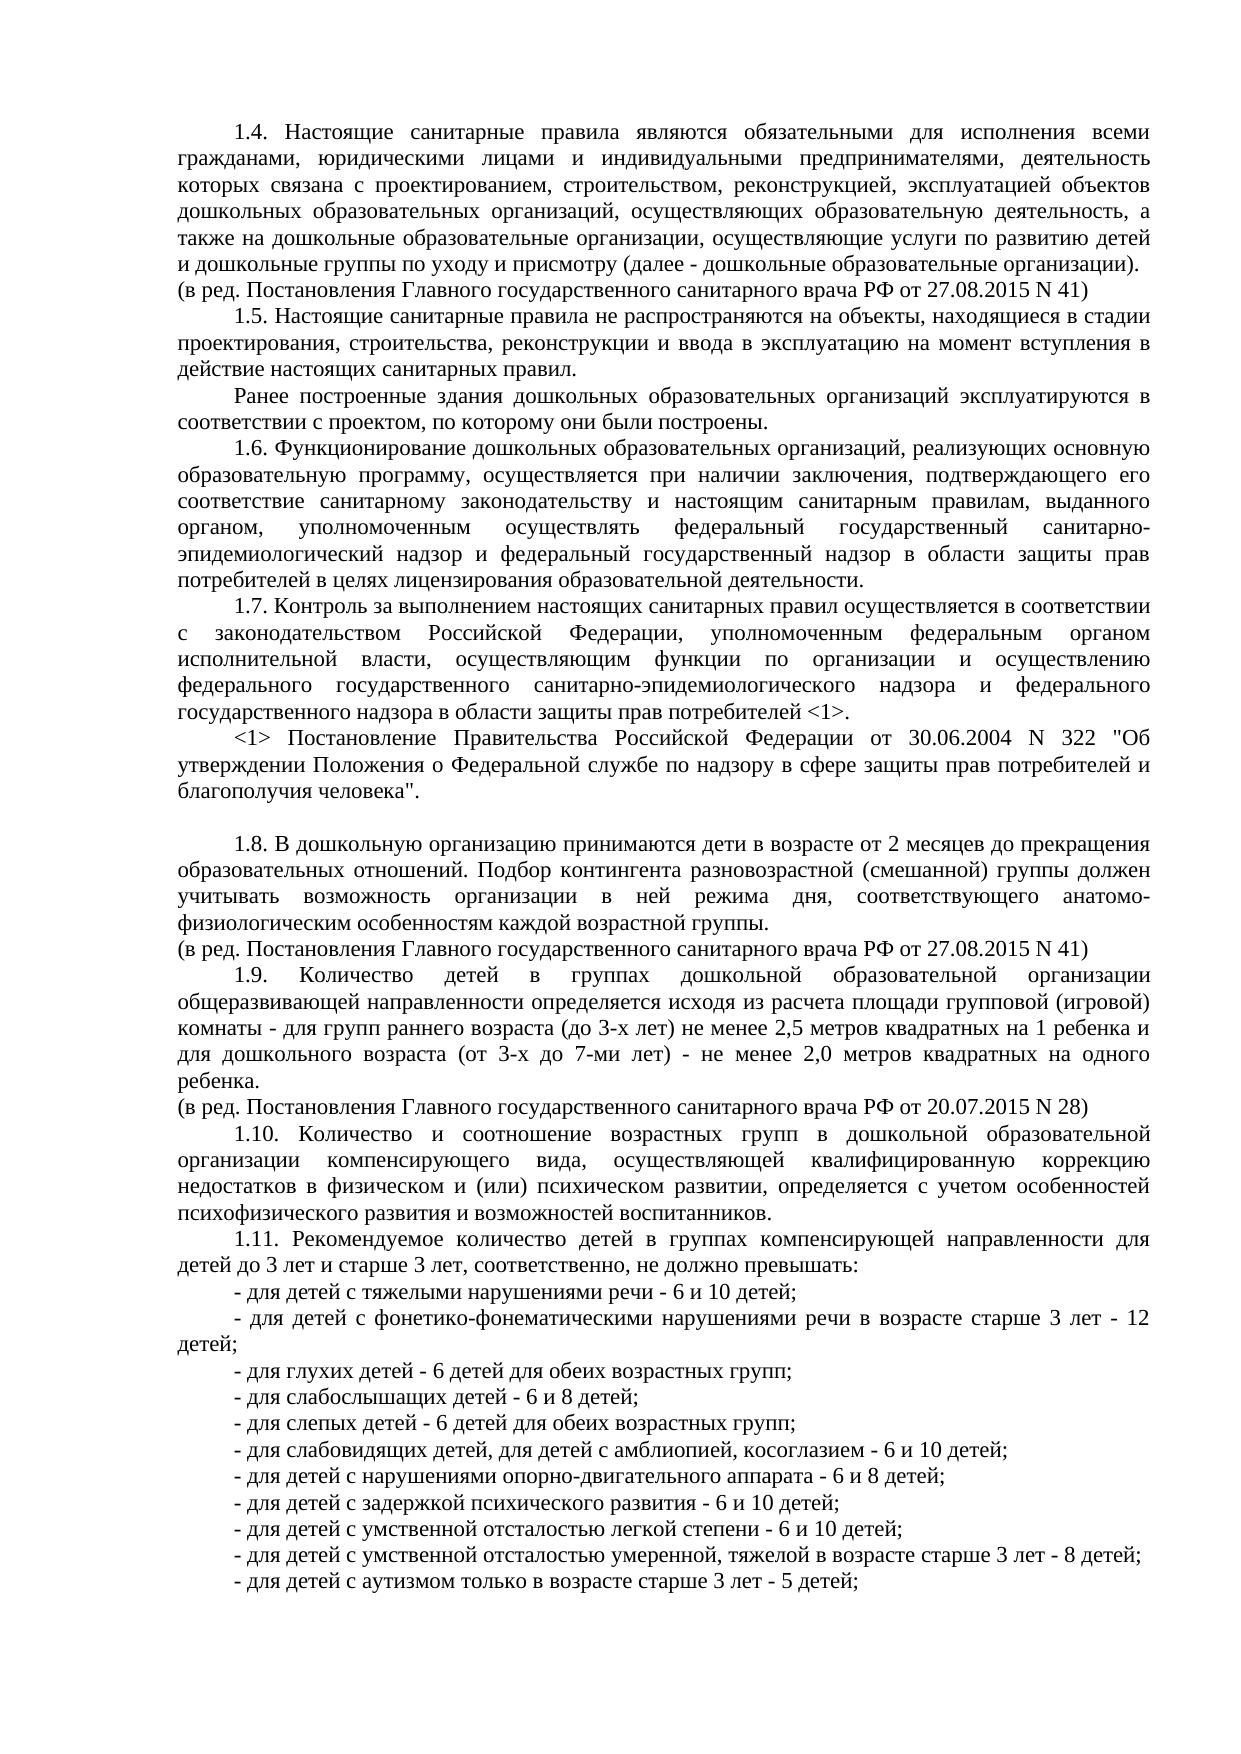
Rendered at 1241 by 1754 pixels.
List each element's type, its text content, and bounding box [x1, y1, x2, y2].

text (в ред. Постановления Главного государственного санитарного врача РФ от 27.08.2015 N 41) [177, 276, 1152, 303]
text 1.9. Количество детей в группах дошкольной образовательной организации общеразвивающей направленности определяется исходя из расчета площади групповой (игровой) комнаты - для групп раннего возраста (до 3-х лет) не менее 2,5 метров квадратных на 1 ребенка и для дошкольного возраста (от 3-х до 7-ми лет) - не менее 2,0 метров квадратных на одного ребенка. [177, 961, 1152, 1093]
text 1.11. Рекомендуемое количество детей в группах компенсирующей направленности для детей до 3 лет и старше 3 лет, соответственно, не должно превышать: [177, 1225, 1152, 1278]
text 1.8. В дошкольную организацию принимаются дети в возрасте от 2 месяцев до прекращения образовательных отношений. Подбор контингента разновозрастной (смешанной) группы должен учитывать возможность организации в ней режима дня, соответствующего анатомо-физиологическим особенностям каждой возрастной группы. [177, 830, 1152, 935]
text <1> Постановление Правительства Российской Федерации от 30.06.2004 N 322 "Об утверждении Положения о Федеральной службе по надзору в сфере защиты прав потребителей и благополучия человека". [177, 724, 1152, 803]
text - для слабослышащих детей - 6 и 8 детей; [177, 1383, 1152, 1409]
text 1.7. Контроль за выполнением настоящих санитарных правил осуществляется в соответствии с законодательством Российской Федерации, уполномоченным федеральным органом исполнительной власти, осуществляющим функции по организации и осуществлению федерального государственного санитарно-эпидемиологического надзора и федерального государственного надзора в области защиты прав потребителей <1>. [177, 592, 1152, 724]
text - для детей с нарушениями опорно-двигательного аппарата - 6 и 8 детей; [177, 1462, 1152, 1488]
text - для слабовидящих детей, для детей с амблиопией, косоглазием - 6 и 10 детей; [177, 1436, 1152, 1462]
text - для детей с тяжелыми нарушениями речи - 6 и 10 детей; [177, 1278, 1152, 1304]
text - для детей с задержкой психического развития - 6 и 10 детей; [177, 1488, 1152, 1515]
text 1.10. Количество и соотношение возрастных групп в дошкольной образовательной организации компенсирующего вида, осуществляющей квалифицированную коррекцию недостатков в физическом и (или) психическом развитии, определяется с учетом особенностей психофизического развития и возможностей воспитанников. [177, 1119, 1152, 1225]
text - для детей с умственной отсталостью легкой степени - 6 и 10 детей; [177, 1515, 1152, 1541]
text - для слепых детей - 6 детей для обеих возрастных групп; [177, 1409, 1152, 1436]
text - для детей с фонетико-фонематическими нарушениями речи в возрасте старше 3 лет - 12 детей; [177, 1304, 1152, 1357]
text 1.5. Настоящие санитарные правила не распространяются на объекты, находящиеся в стадии проектирования, строительства, реконструкции и ввода в эксплуатацию на момент вступления в действие настоящих санитарных правил. [177, 303, 1152, 382]
text (в ред. Постановления Главного государственного санитарного врача РФ от 27.08.2015 N 41) [177, 935, 1152, 961]
text 1.4. Настоящие санитарные правила являются обязательными для исполнения всеми гражданами, юридическими лицами и индивидуальными предпринимателями, деятельность которых связана с проектированием, строительством, реконструкцией, эксплуатацией объектов дошкольных образовательных организаций, осуществляющих образовательную деятельность, а также на дошкольные образовательные организации, осуществляющие услуги по развитию детей и дошкольные группы по уходу и присмотру (далее - дошкольные образовательные организации). [177, 118, 1152, 276]
text Ранее построенные здания дошкольных образовательных организаций эксплуатируются в соответствии с проектом, по которому они были построены. [177, 382, 1152, 434]
text - для детей с аутизмом только в возрасте старше 3 лет - 5 детей; [177, 1568, 1152, 1594]
text (в ред. Постановления Главного государственного санитарного врача РФ от 20.07.2015 N 28) [177, 1093, 1152, 1119]
text - для детей с умственной отсталостью умеренной, тяжелой в возрасте старше 3 лет - 8 детей; [177, 1541, 1152, 1568]
text 1.6. Функционирование дошкольных образовательных организаций, реализующих основную образовательную программу, осуществляется при наличии заключения, подтверждающего его соответствие санитарному законодательству и настоящим санитарным правилам, выданного органом, уполномоченным осуществлять федеральный государственный санитарно-эпидемиологический надзор и федеральный государственный надзор в области защиты прав потребителей в целях лицензирования образовательной деятельности. [177, 434, 1152, 592]
text - для глухих детей - 6 детей для обеих возрастных групп; [177, 1357, 1152, 1383]
